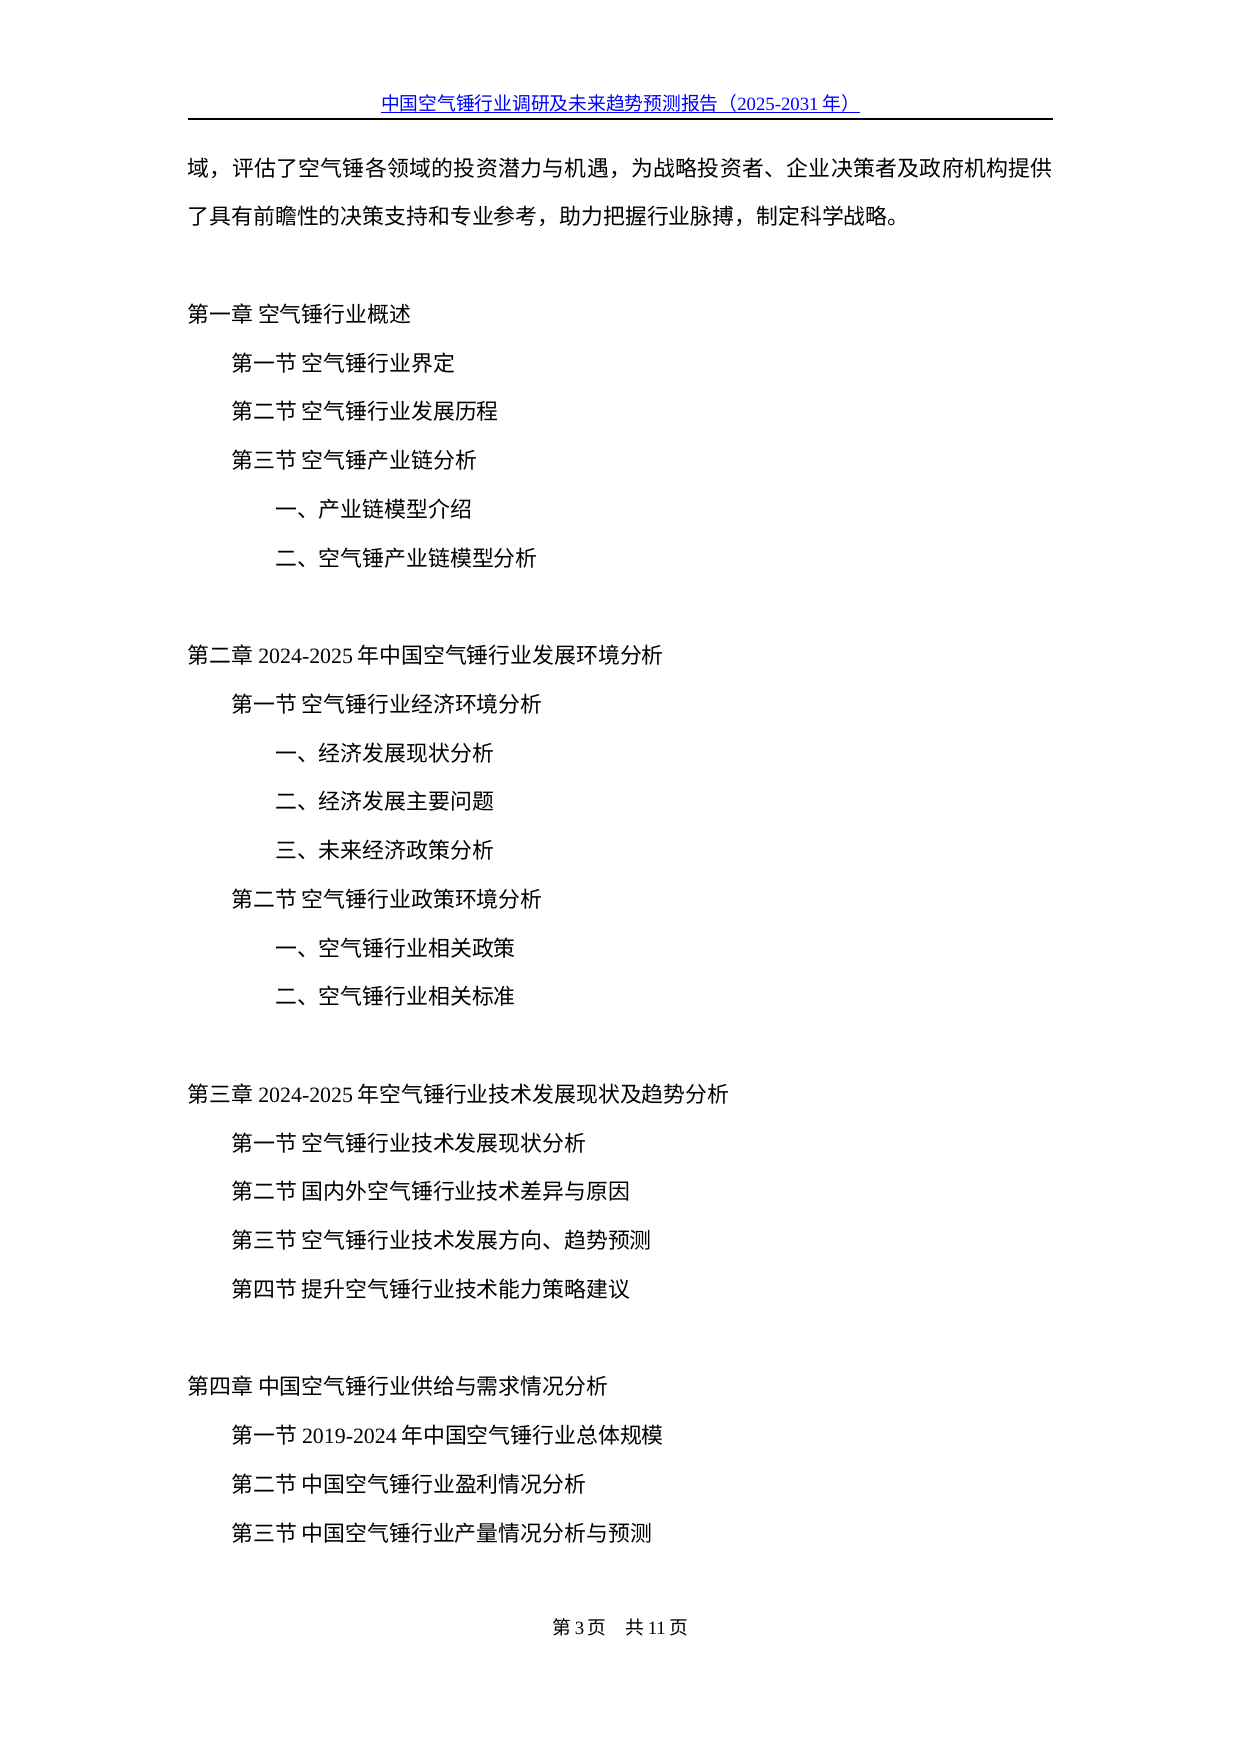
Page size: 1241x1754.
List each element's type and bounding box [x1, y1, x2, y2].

text [187, 150, 1053, 1548]
